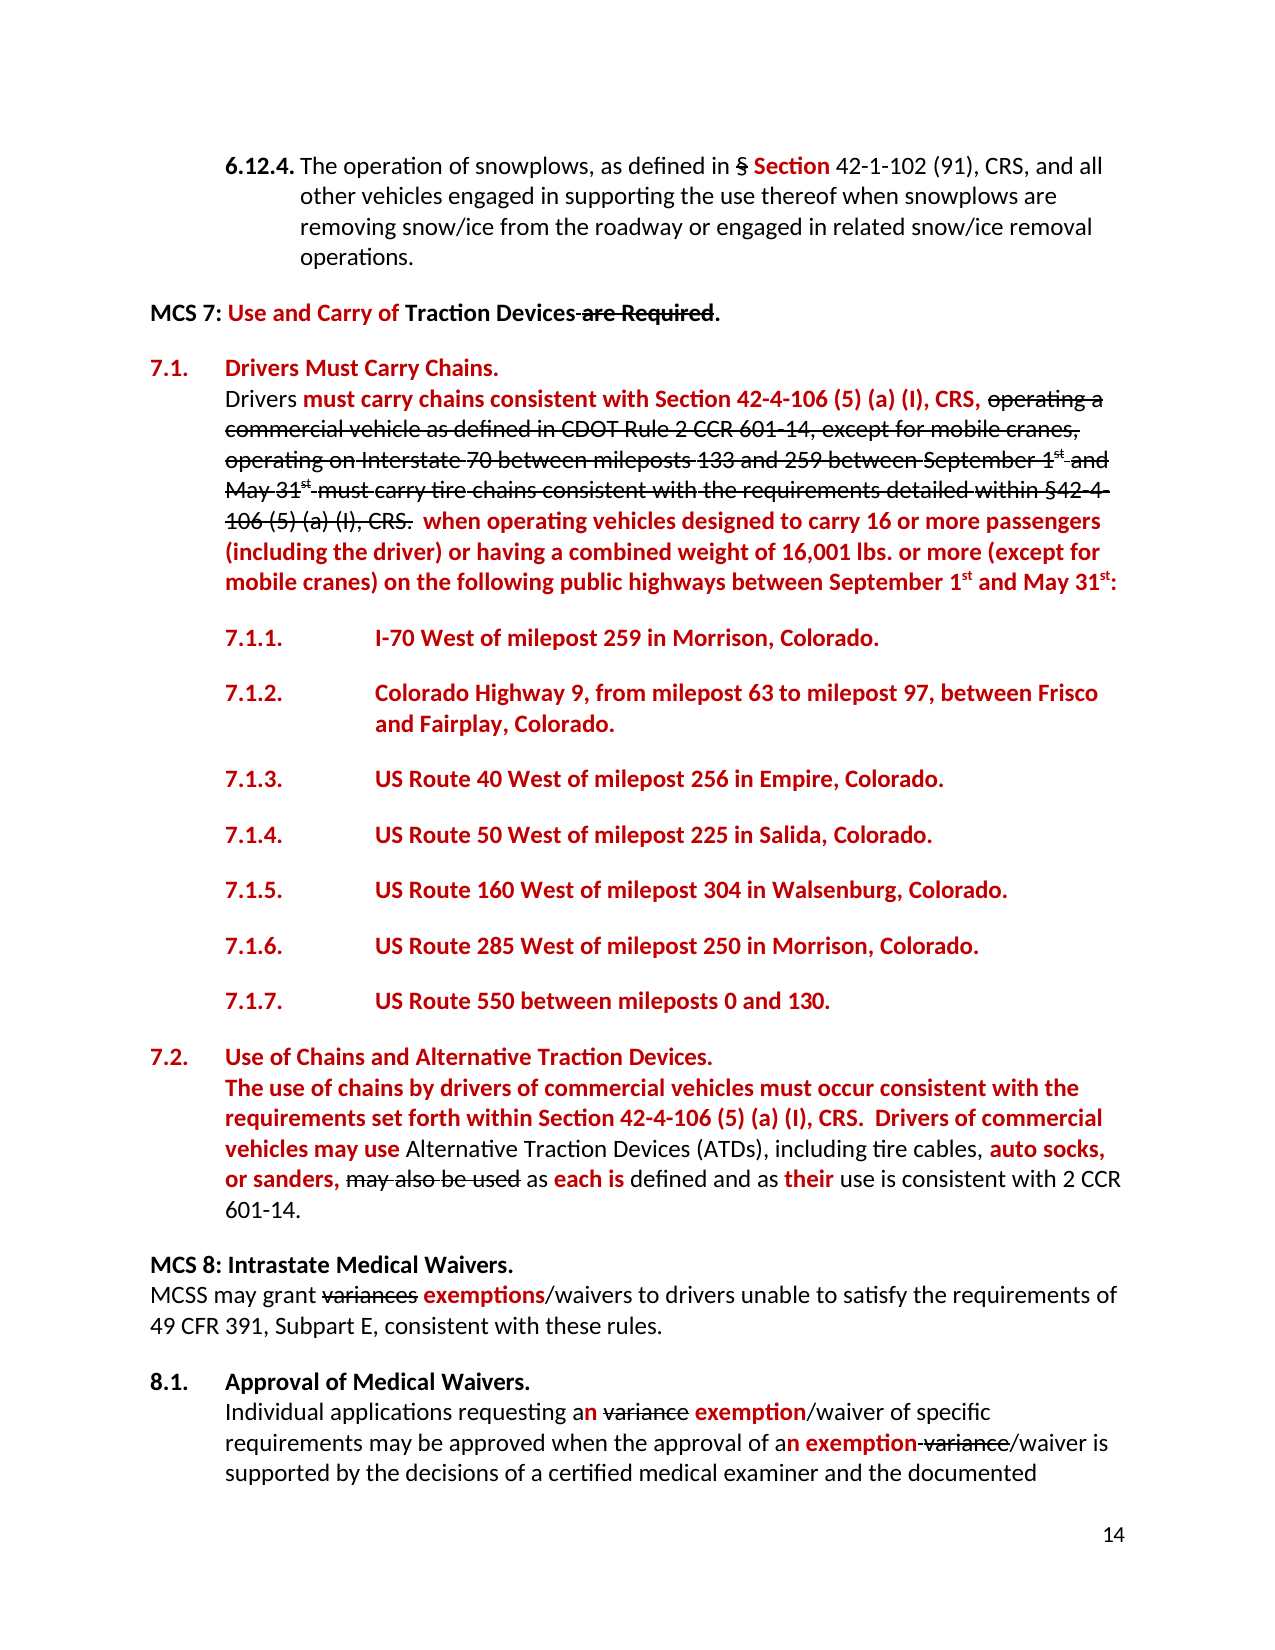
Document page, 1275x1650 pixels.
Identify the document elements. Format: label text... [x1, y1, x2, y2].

list The operation of snowplows, as defined in § Section 42-1-102 (91), CRS, and all other vehicles engaged in supporting the use thereof when snowplows are [225, 150, 1104, 211]
text The use of chains by drivers of commercial vehicles must occur consistent with the requirements set forth within Section 42-4-106 (5) (a) (I), CRS. Drivers of commercial vehicles may use Alternative Traction Devices (ATDs), including tire cables, auto socks, or sanders, may also be used as each is defined and as their use is consistent with 2 CCR 601-14. [225, 1072, 1122, 1224]
list US Route 40 West of milepost 256 in Empire, Colorado. [225, 763, 1175, 794]
text requirements may be approved when the approval of an exemption variance/waiver is supported by the decisions of a certified medical examiner and the documented [225, 1427, 1175, 1488]
text Individual applications requesting an variance exemption/waiver of specific [225, 1396, 1175, 1427]
list US Route 550 between mileposts 0 and 130. [225, 985, 1175, 1016]
text Drivers must carry chains consistent with Section 42-4-106 (5) (a) (I), CRS, operating a commercial vehicle as defined in CDOT Rule 2 CCR 601-14, except for mobile cranes, operating on Interstate 70 between mileposts 133 and 259 between September 1st and May 31st must carry tire chains consistent with the requirements detailed within §42-4- 106 (5) (a) (I), CRS. when operating vehicles designed to carry 16 or more passengers (including the driver) or having a combined weight of 16,001 lbs. or more (except for [225, 383, 1118, 566]
list US Route 285 West of milepost 250 in Morrison, Colorado. [225, 930, 1175, 960]
list Use of Chains and Alternative Traction Devices. [150, 1041, 1175, 1071]
subtitle MCS 8: Intrastate Medical Waivers. [150, 1249, 1175, 1280]
text MCSS may grant variances exemptions/waivers to drivers unable to satisfy the requirements of 49 CFR 391, Subpart E, consistent with these rules. [150, 1280, 1118, 1341]
subtitle Approval of Medical Waivers. [150, 1366, 1175, 1396]
list I-70 West of milepost 259 in Morrison, Colorado. [225, 622, 1175, 652]
subtitle MCS 7: Use and Carry of Traction Devices are Required. [150, 297, 1175, 327]
list US Route 50 West of milepost 225 in Salida, Colorado. [225, 819, 1175, 849]
list Colorado Highway 9, from milepost 63 to milepost 97, between Frisco and Fairplay, Colorado. [225, 677, 1099, 738]
list US Route 160 West of milepost 304 in Walsenburg, Colorado. [225, 874, 1175, 905]
text removing snow/ice from the roadway or engaged in related snow/ice removal operations. [300, 211, 1175, 272]
list Drivers Must Carry Chains. [150, 352, 1175, 383]
text mobile cranes) on the following public highways between September 1st and May 31st: [225, 566, 1175, 597]
